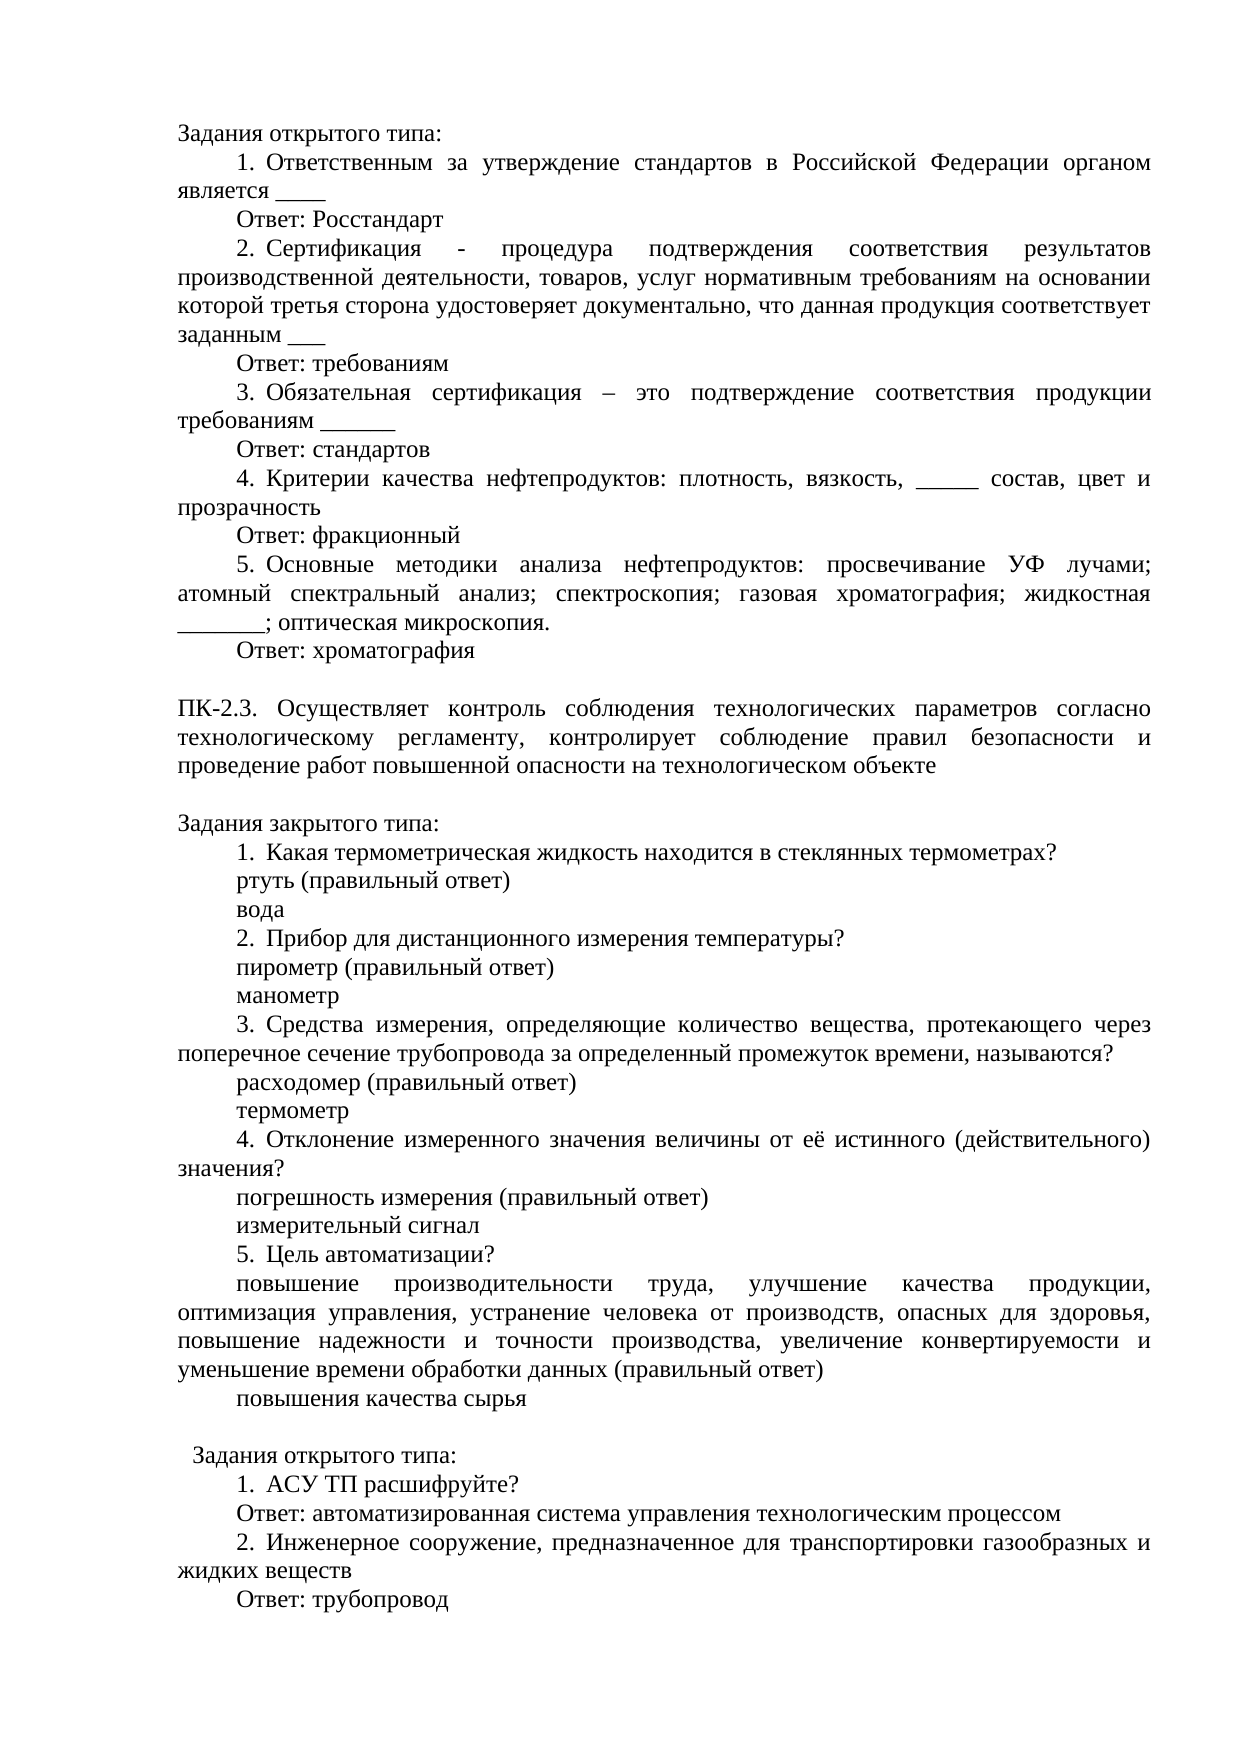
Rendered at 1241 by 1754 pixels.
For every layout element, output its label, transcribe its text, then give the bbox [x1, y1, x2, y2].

list Ответ: фракционный [177, 521, 1152, 549]
text повышение производительности труда, улучшение качества продукции, оптимизация управления, устранение человека от производств, опасных для здоровья, повышение надежности и точности производства, увеличение конвертируемости и уменьшение времени обработки данных (правильный ответ) [177, 1268, 1152, 1383]
text термометр [177, 1096, 1152, 1124]
text Задания открытого типа: [177, 118, 1152, 147]
text погрешность измерения (правильный ответ) [177, 1182, 1152, 1211]
text пирометр (правильный ответ) [177, 952, 1152, 981]
list Ответ: хроматография [177, 636, 1152, 664]
text манометр [177, 981, 1152, 1009]
list Отклонение измеренного значения величины от её истинного (действительного) значения? [177, 1124, 1152, 1182]
list Прибор для дистанционного измерения температуры? [177, 923, 1152, 952]
list Обязательная сертификация – это подтверждение соответствия продукции требованиям ______ [177, 377, 1152, 434]
list Какая термометрическая жидкость находится в стеклянных термометрах? [177, 837, 1152, 866]
text повышения качества сырья [177, 1383, 1152, 1412]
list Сертификация - процедура подтверждения соответствия результатов производственной деятельности, товаров, услуг нормативным требованиям на основании которой третья сторона удостоверяет документально, что данная продукция соответствует заданным ___ [177, 233, 1152, 348]
text Ответ: автоматизированная система управления технологическим процессом [177, 1498, 1152, 1527]
text ртуть (правильный ответ) [177, 866, 1152, 894]
list ПК-2.3. Осуществляет контроль соблюдения технологических параметров согласно технологическому регламенту, контролирует соблюдение правил безопасности и проведение работ повышенной опасности на технологическом объекте [177, 693, 1152, 779]
list АСУ ТП расшифруйте? [177, 1469, 1152, 1498]
list Ответ: Росстандарт [177, 204, 1152, 233]
list Ответственным за утверждение стандартов в Российской Федерации органом является ____ [177, 147, 1152, 204]
list Ответ: требованиям [177, 348, 1152, 377]
list Ответ: стандартов [177, 434, 1152, 463]
text вода [177, 894, 1152, 923]
list Инженерное сооружение, предназначенное для транспортировки газообразных и жидких веществ [177, 1527, 1152, 1584]
text расходомер (правильный ответ) [177, 1067, 1152, 1096]
list Критерии качества нефтепродуктов: плотность, вязкость, _____ состав, цвет и прозрачность [177, 463, 1152, 521]
list Средства измерения, определяющие количество вещества, протекающего через поперечное сечение трубопровода за определенный промежуток времени, называются? [177, 1009, 1152, 1067]
text Ответ: трубопровод [177, 1584, 1152, 1613]
list Цель автоматизации? [177, 1239, 1152, 1268]
text Задания закрытого типа: [177, 808, 1152, 837]
text Задания открытого типа: [192, 1441, 1152, 1469]
text измерительный сигнал [177, 1211, 1152, 1239]
list Основные методики анализа нефтепродуктов: просвечивание УФ лучами; атомный спектральный анализ; спектроскопия; газовая хроматография; жидкостная _______; оптическая микроскопия. [177, 549, 1152, 636]
